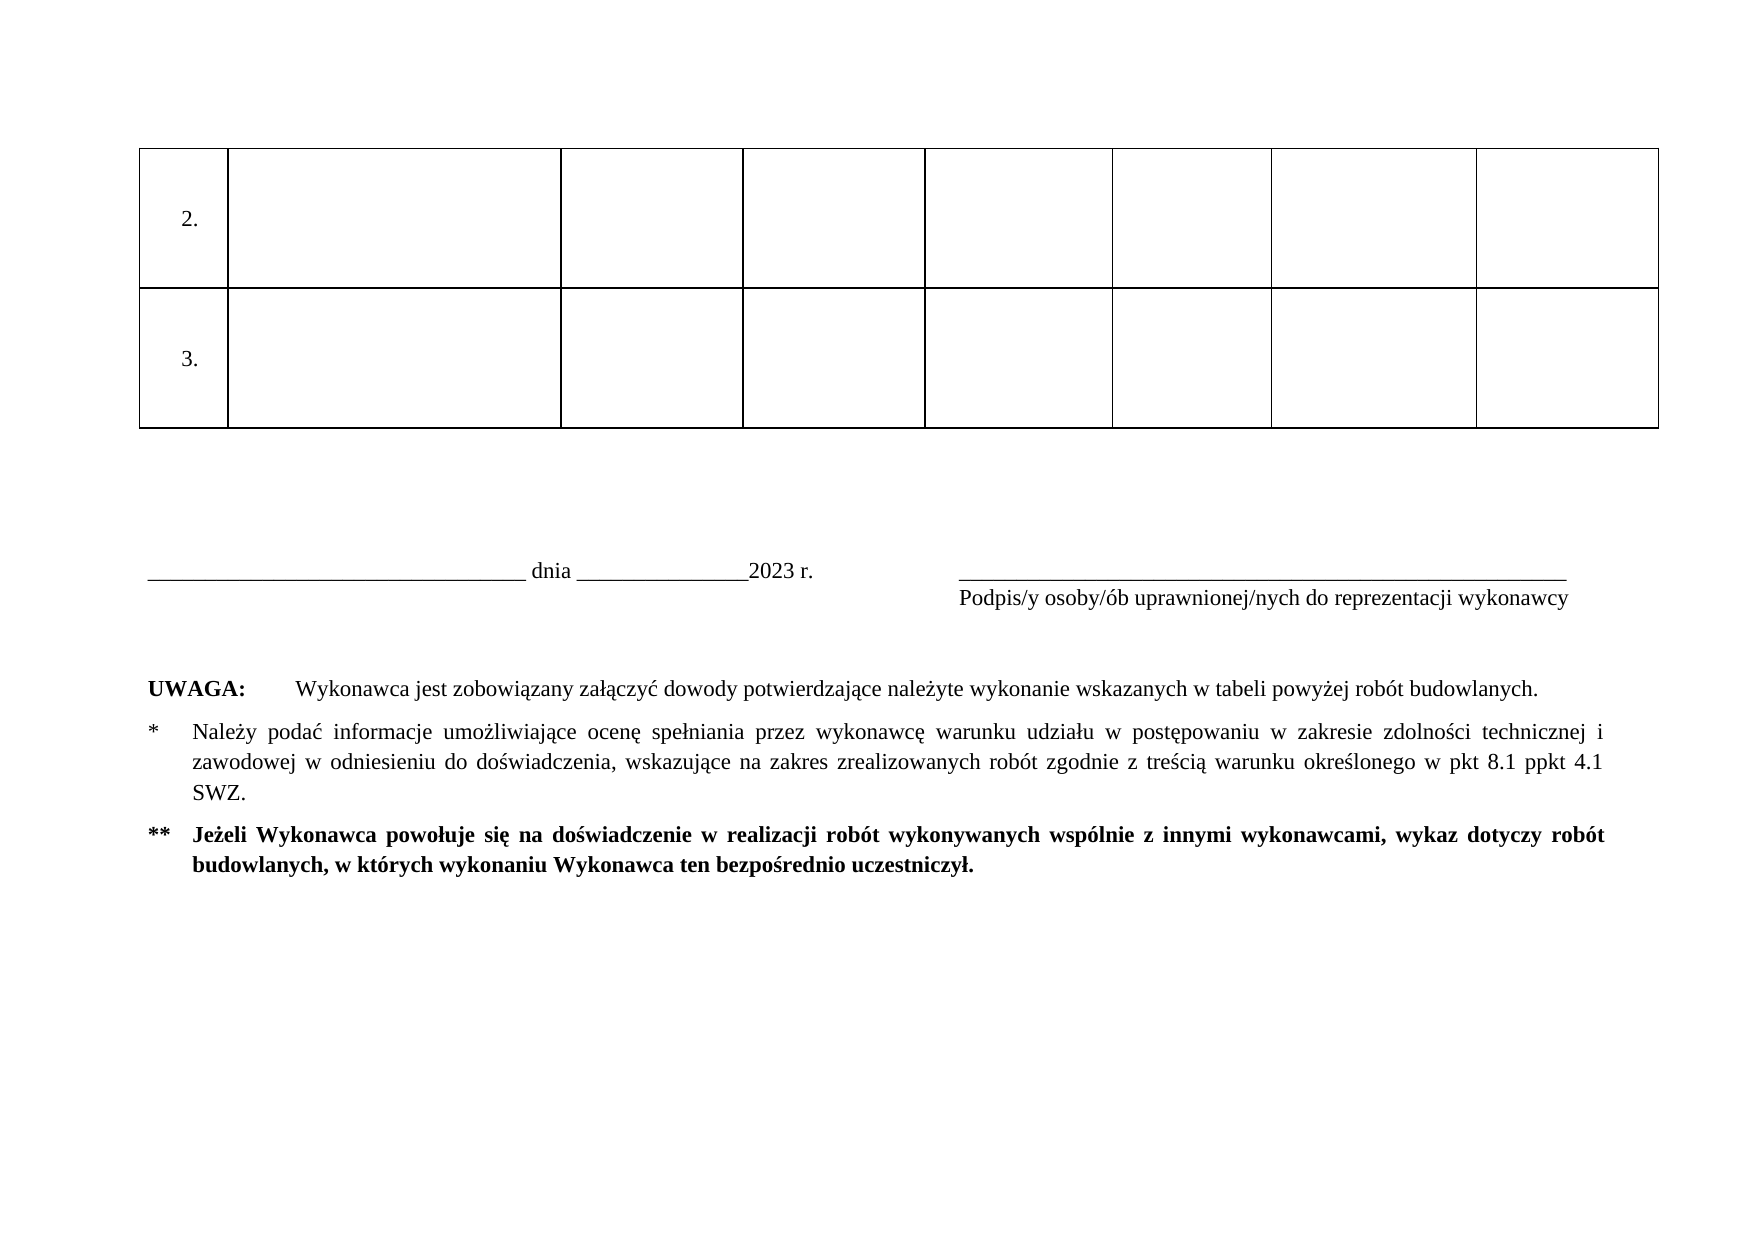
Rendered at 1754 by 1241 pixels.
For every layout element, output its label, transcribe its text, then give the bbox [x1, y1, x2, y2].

table_cell [1477, 289, 1658, 427]
table_cell [1272, 289, 1476, 427]
table_cell [562, 289, 742, 427]
table_cell 2. [140, 149, 227, 287]
text Podpis/y osoby/ób uprawnionej/nych do reprezentacji wykonawcy [885, 584, 1606, 610]
table_cell [1272, 149, 1476, 287]
table_cell [562, 149, 742, 287]
text _________________________________ dnia _______________2023 r. _____________________________________________________ [148, 558, 1606, 584]
table_cell [1477, 149, 1658, 287]
text ** Jeżeli Wykonawca powołuje się na doświadczenie w realizacji robót wykonywanych wspólnie z innymi wykonawcami, wykaz dotyczy robót budowlanych, w których wykonaniu Wykonawca ten bezpośrednio uczestniczył. [148, 821, 1606, 878]
table_cell [926, 289, 1112, 427]
table_cell [1113, 149, 1271, 287]
table_cell [1113, 289, 1271, 427]
table_cell 3. [140, 289, 227, 427]
table_cell [926, 149, 1112, 287]
text * Należy podać informacje umożliwiające ocenę spełniania przez wykonawcę warunku udziału w postępowaniu w zakresie zdolności technicznej i zawodowej w odniesieniu do doświadczenia, wskazujące na zakres zrealizowanych robót zgodnie z treścią warunku określonego w pkt 8.1 ppkt 4.1 SWZ. [148, 718, 1606, 805]
text UWAGA: Wykonawca jest zobowiązany załączyć dowody potwierdzające należyte wykonanie wskazanych w tabeli powyżej robót budowlanych. [148, 676, 1606, 702]
table_cell [229, 289, 560, 427]
table_cell [229, 149, 560, 287]
table_cell [744, 289, 924, 427]
table_cell [744, 149, 924, 287]
